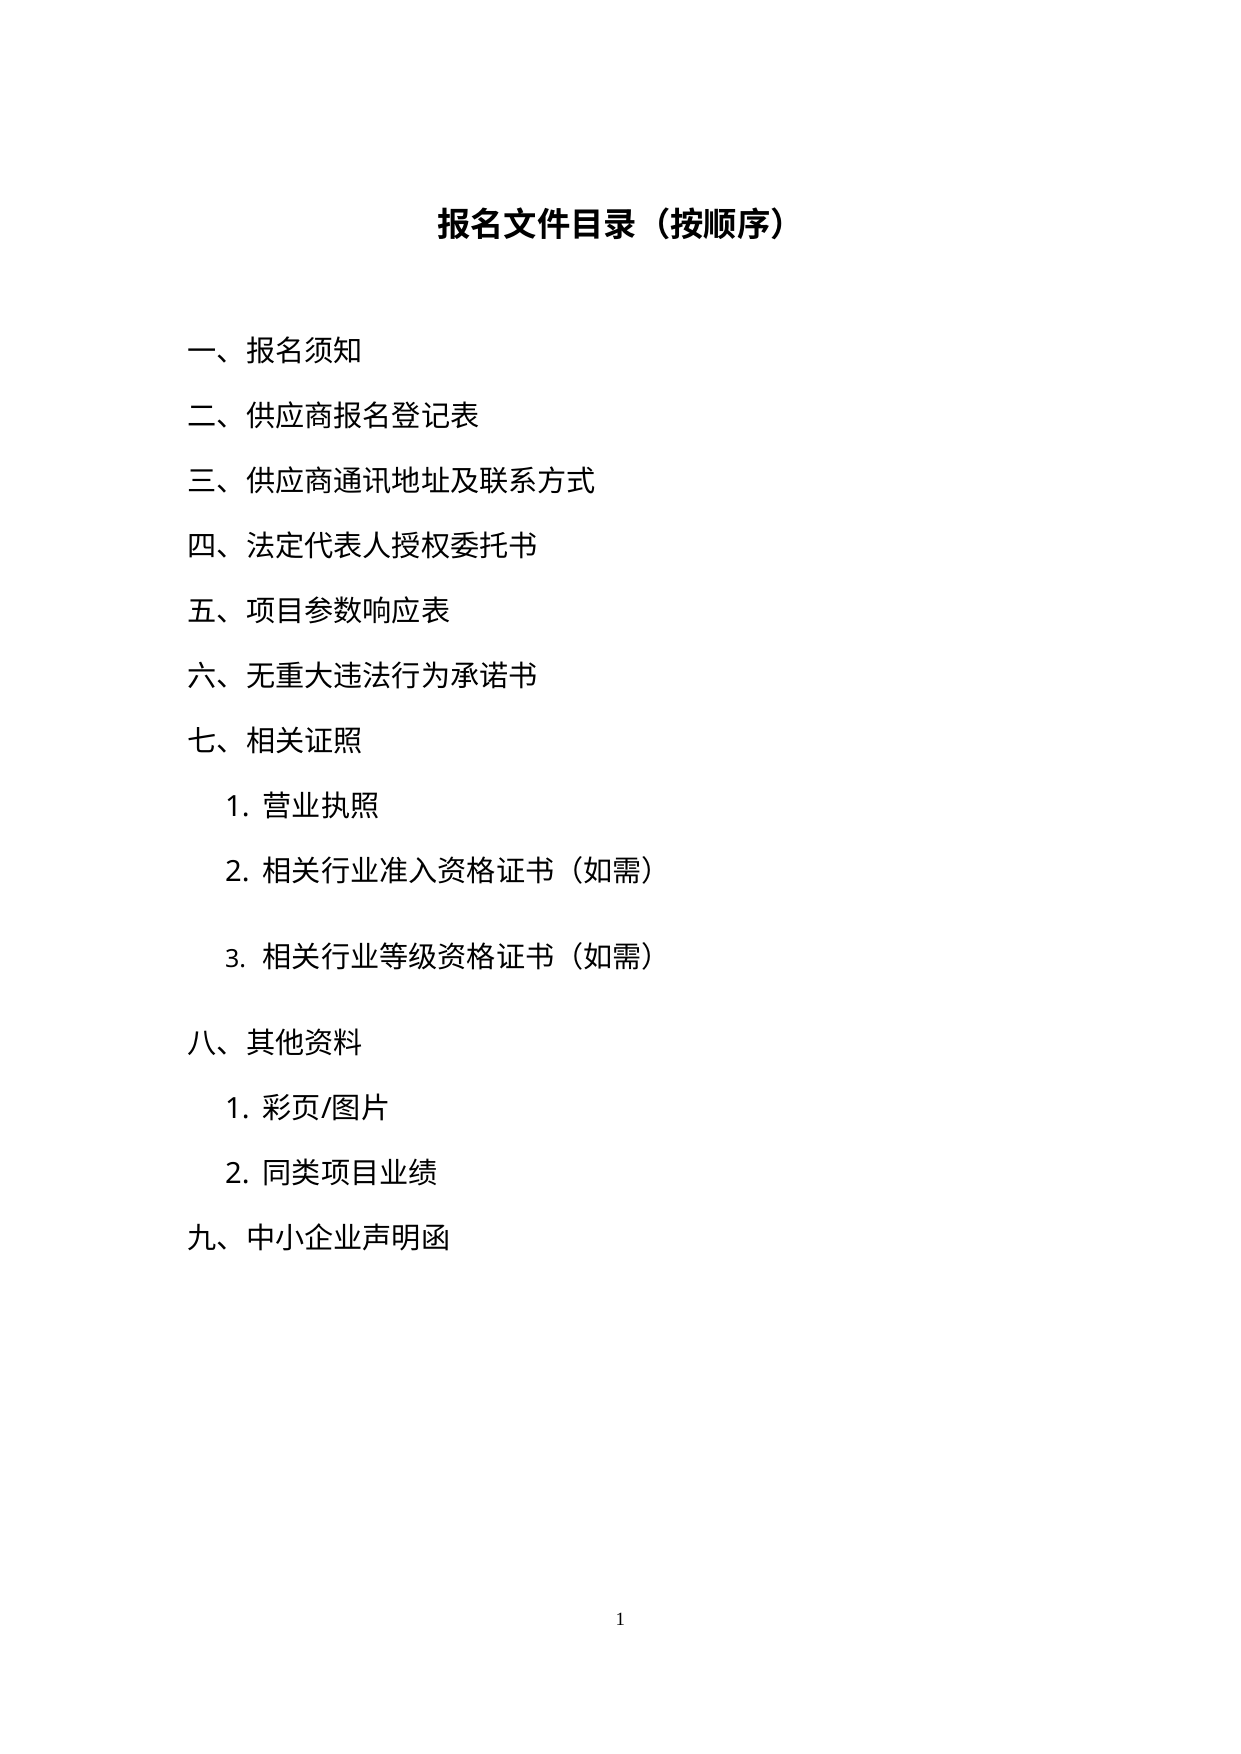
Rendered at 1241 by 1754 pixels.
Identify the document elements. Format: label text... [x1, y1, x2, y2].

list 彩页/图片 [225, 1073, 1053, 1138]
text 六、无重大违法行为承诺书 [187, 641, 1053, 706]
text 七、相关证照 [187, 706, 1053, 771]
list 相关行业等级资格证书（如需） [225, 922, 1053, 987]
text 九、中小企业声明函 [187, 1203, 1053, 1268]
subtitle 报名文件目录（按顺序） [187, 189, 1053, 254]
list 同类项目业绩 [225, 1138, 1053, 1203]
text 四、法定代表人授权委托书 [187, 511, 1053, 576]
text 五、项目参数响应表 [187, 576, 1053, 641]
text 一、报名须知 [187, 316, 1053, 381]
text 八、其他资料 [187, 1008, 1053, 1073]
text 二、供应商报名登记表 [187, 381, 1053, 446]
list 营业执照 [225, 771, 1053, 836]
list 相关行业准入资格证书（如需） [225, 836, 1053, 901]
text 三、供应商通讯地址及联系方式 [187, 446, 1053, 511]
